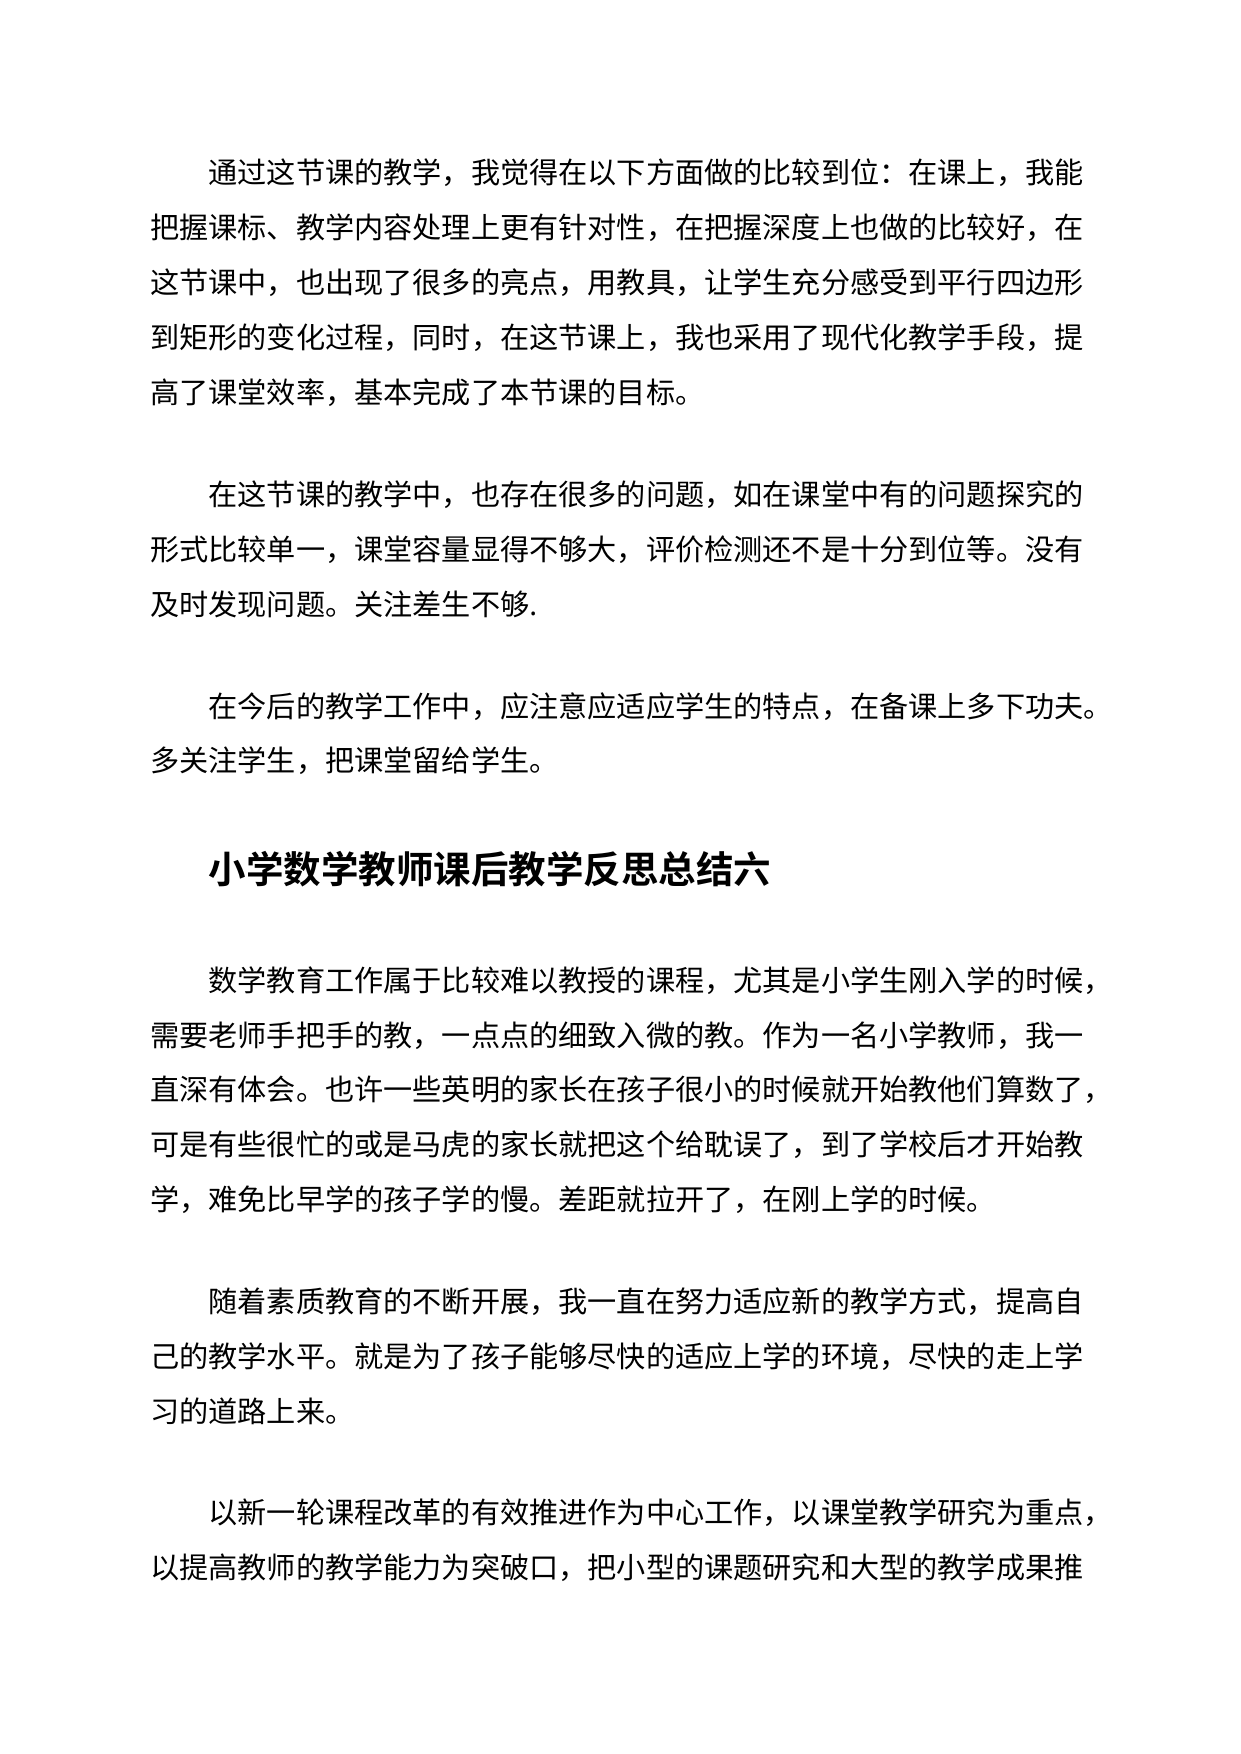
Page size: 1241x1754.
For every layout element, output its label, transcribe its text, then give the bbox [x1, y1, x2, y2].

text 在这节课的教学中，也存在很多的问题，如在课堂中有的问题探究的形式比较单一，课堂容量显得不够大，评价检测还不是十分到位等。没有及时发现问题。关注差生不够. [150, 471, 1090, 623]
text 小学数学教师课后教学反思总结六 [150, 840, 1090, 894]
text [150, 1490, 1090, 1587]
text 通过这节课的教学，我觉得在以下方面做的比较到位：在课上，我能把握课标、教学内容处理上更有针对性，在把握深度上也做的比较好，在这节课中，也出现了很多的亮点，用教具，让学生充分感受到平行四边形到矩形的变化过程，同时，在这节课上，我也采用了现代化教学手段，提高了课堂效率，基本完成了本节课的目标。 [150, 150, 1090, 412]
text 数学教育工作属于比较难以教授的课程，尤其是小学生刚入学的时候，需要老师手把手的教，一点点的细致入微的教。作为一名小学教师，我一直深有体会。也许一些英明的家长在孩子很小的时候就开始教他们算数了，可是有些很忙的或是马虎的家长就把这个给耽误了，到了学校后才开始教学，难免比早学的孩子学的慢。差距就拉开了，在刚上学的时候。 [150, 957, 1090, 1219]
text 随着素质教育的不断开展，我一直在努力适应新的教学方式，提高自己的教学水平。就是为了孩子能够尽快的适应上学的环境，尽快的走上学习的道路上来。 [150, 1278, 1090, 1431]
text 在今后的教学工作中，应注意应适应学生的特点，在备课上多下功夫。多关注学生，把课堂留给学生。 [150, 683, 1090, 780]
